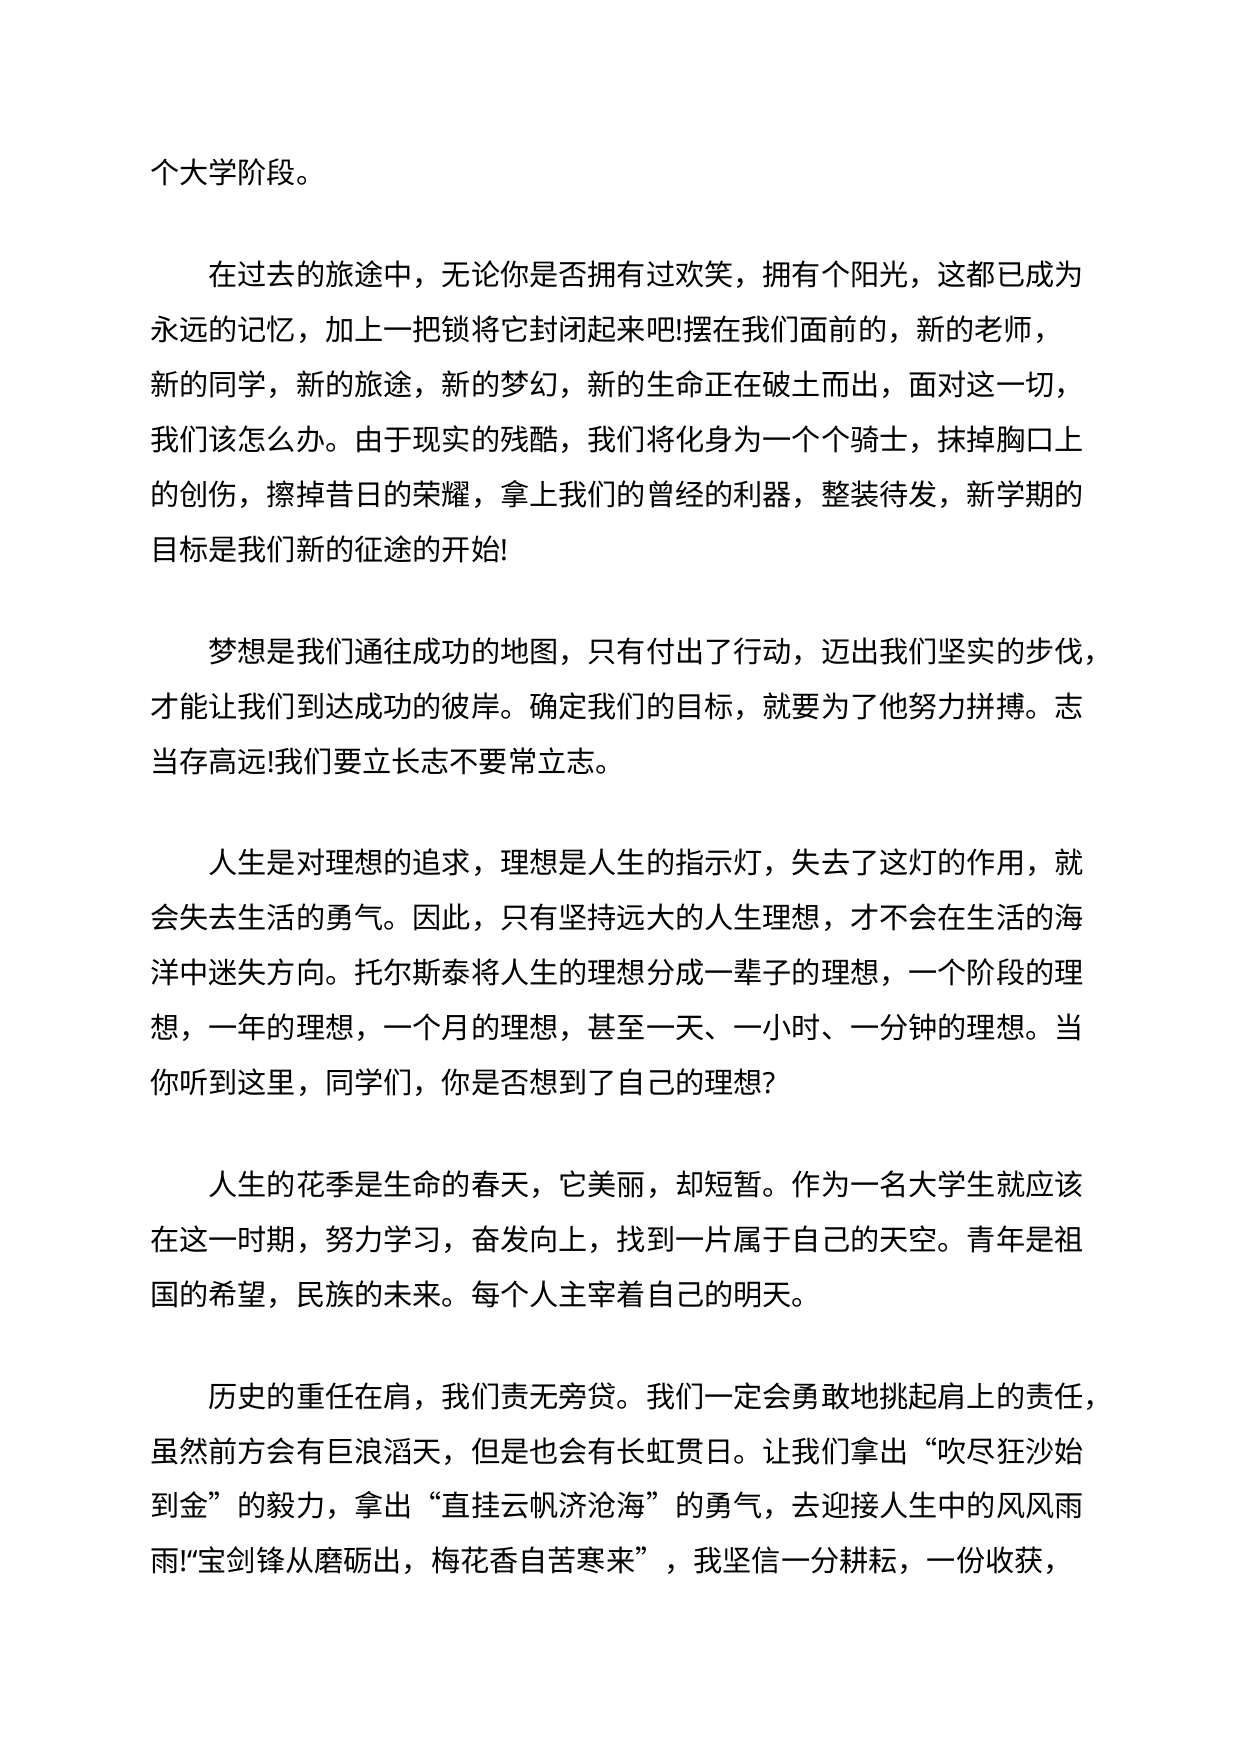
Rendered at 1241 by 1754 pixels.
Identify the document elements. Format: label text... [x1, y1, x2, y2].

text 人生的花季是生命的春天，它美丽，却短暂。作为一名大学生就应该在这一时期，努力学习，奋发向上，找到一片属于自己的天空。青年是祖国的希望，民族的未来。每个人主宰着自己的明天。 [150, 1162, 1090, 1314]
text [150, 1373, 1090, 1580]
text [150, 150, 1090, 192]
text 梦想是我们通往成功的地图，只有付出了行动，迈出我们坚实的步伐，才能让我们到达成功的彼岸。确定我们的目标，就要为了他努力拼搏。志当存高远!我们要立长志不要常立志。 [150, 628, 1090, 781]
text 人生是对理想的追求，理想是人生的指示灯，失去了这灯的作用，就会失去生活的勇气。因此，只有坚持远大的人生理想，才不会在生活的海洋中迷失方向。托尔斯泰将人生的理想分成一辈子的理想，一个阶段的理想，一年的理想，一个月的理想，甚至一天、一小时、一分钟的理想。当你听到这里，同学们，你是否想到了自己的理想? [150, 840, 1090, 1102]
text 在过去的旅途中，无论你是否拥有过欢笑，拥有个阳光，这都已成为永远的记忆，加上一把锁将它封闭起来吧!摆在我们面前的，新的老师，新的同学，新的旅途，新的梦幻，新的生命正在破土而出，面对这一切，我们该怎么办。由于现实的残酷，我们将化身为一个个骑士，抹掉胸口上的创伤，擦掉昔日的荣耀，拿上我们的曾经的利器，整装待发，新学期的目标是我们新的征途的开始! [150, 252, 1090, 569]
